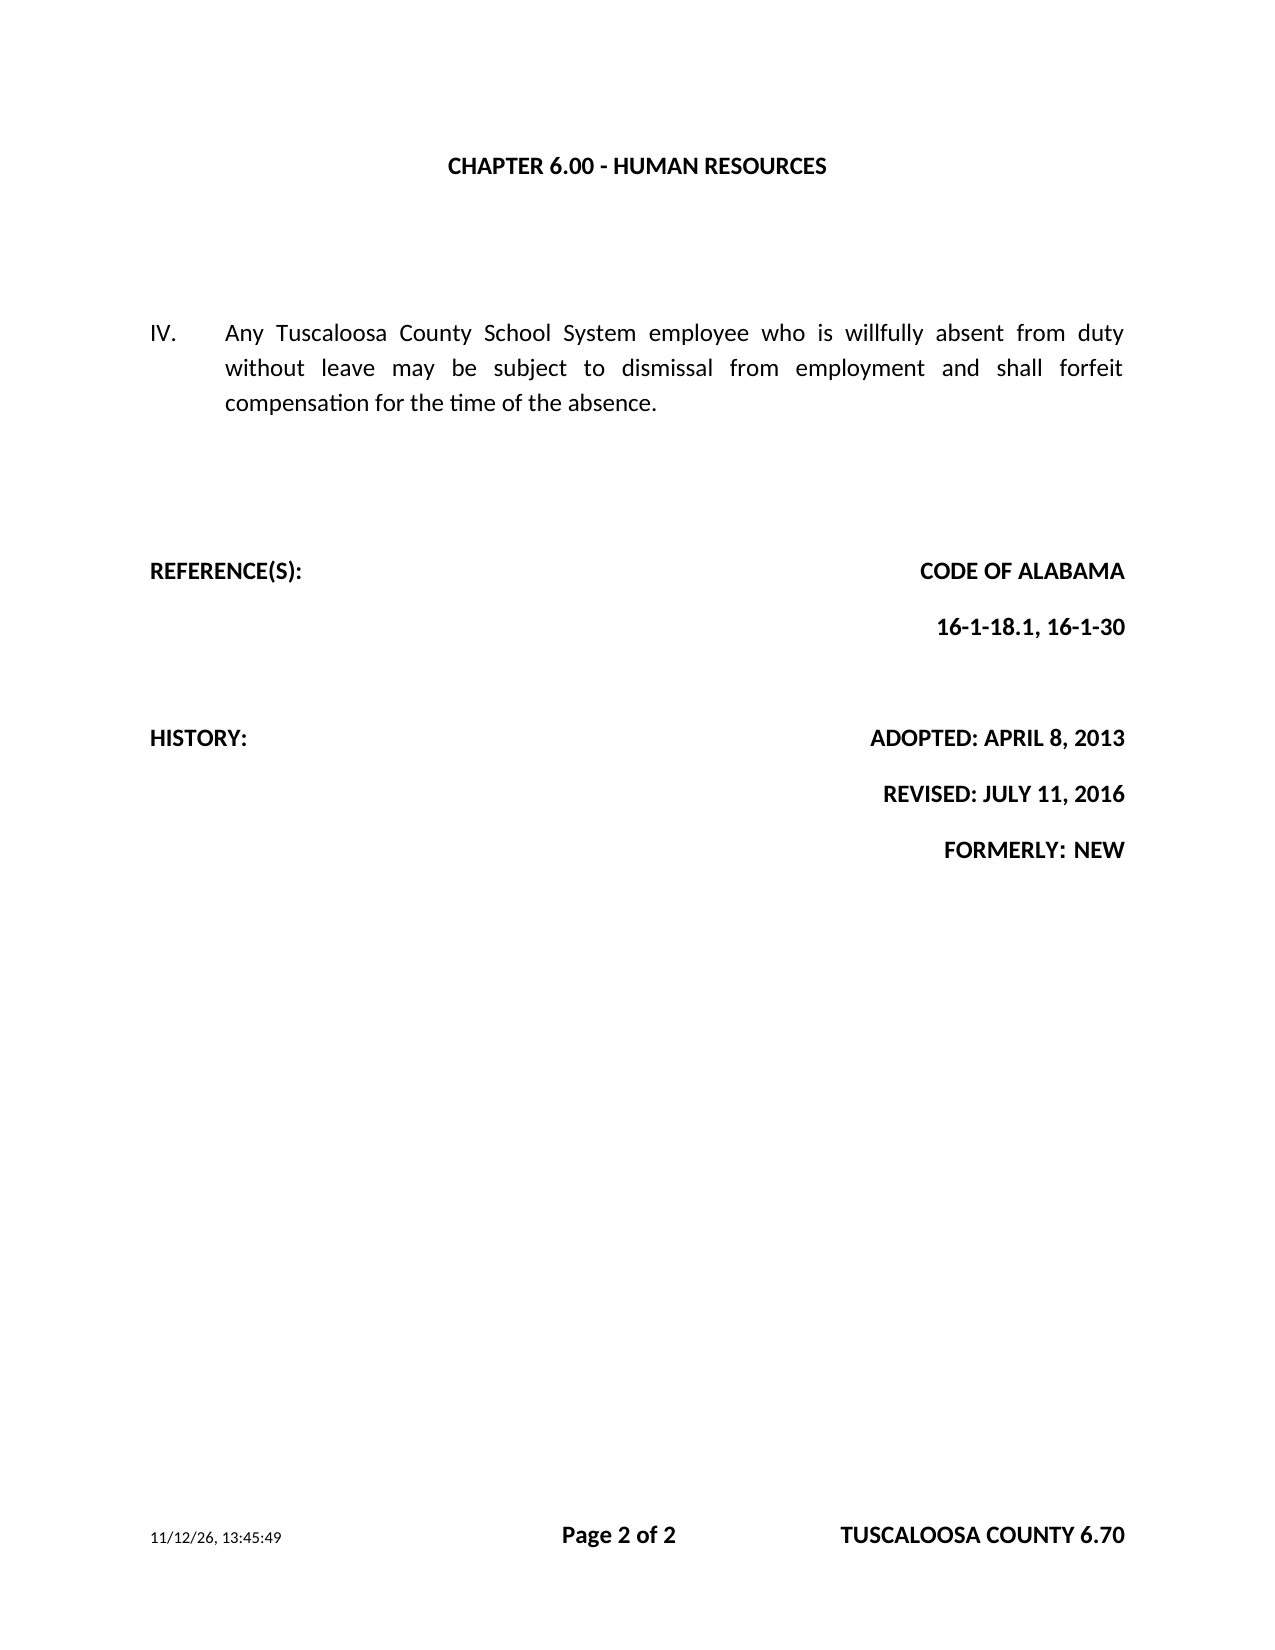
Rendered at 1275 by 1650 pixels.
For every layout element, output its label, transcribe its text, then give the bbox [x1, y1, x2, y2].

text 16-1-18.1, 16-1-30 [150, 611, 1125, 641]
text FORMERLY: NEW [150, 834, 1125, 864]
text REFERENCE(S): CODE OF ALABAMA [150, 555, 1125, 585]
list Any Tuscaloosa County School System employee who is willfully absent from duty without leave may be subject to dismissal from employment and shall forfeit compensation for the time of the absence. [150, 317, 1125, 418]
text HISTORY: ADOPTED: APRIL 8, 2013 [150, 722, 1125, 753]
text REVISED: JULY 11, 2016 [150, 778, 1125, 809]
